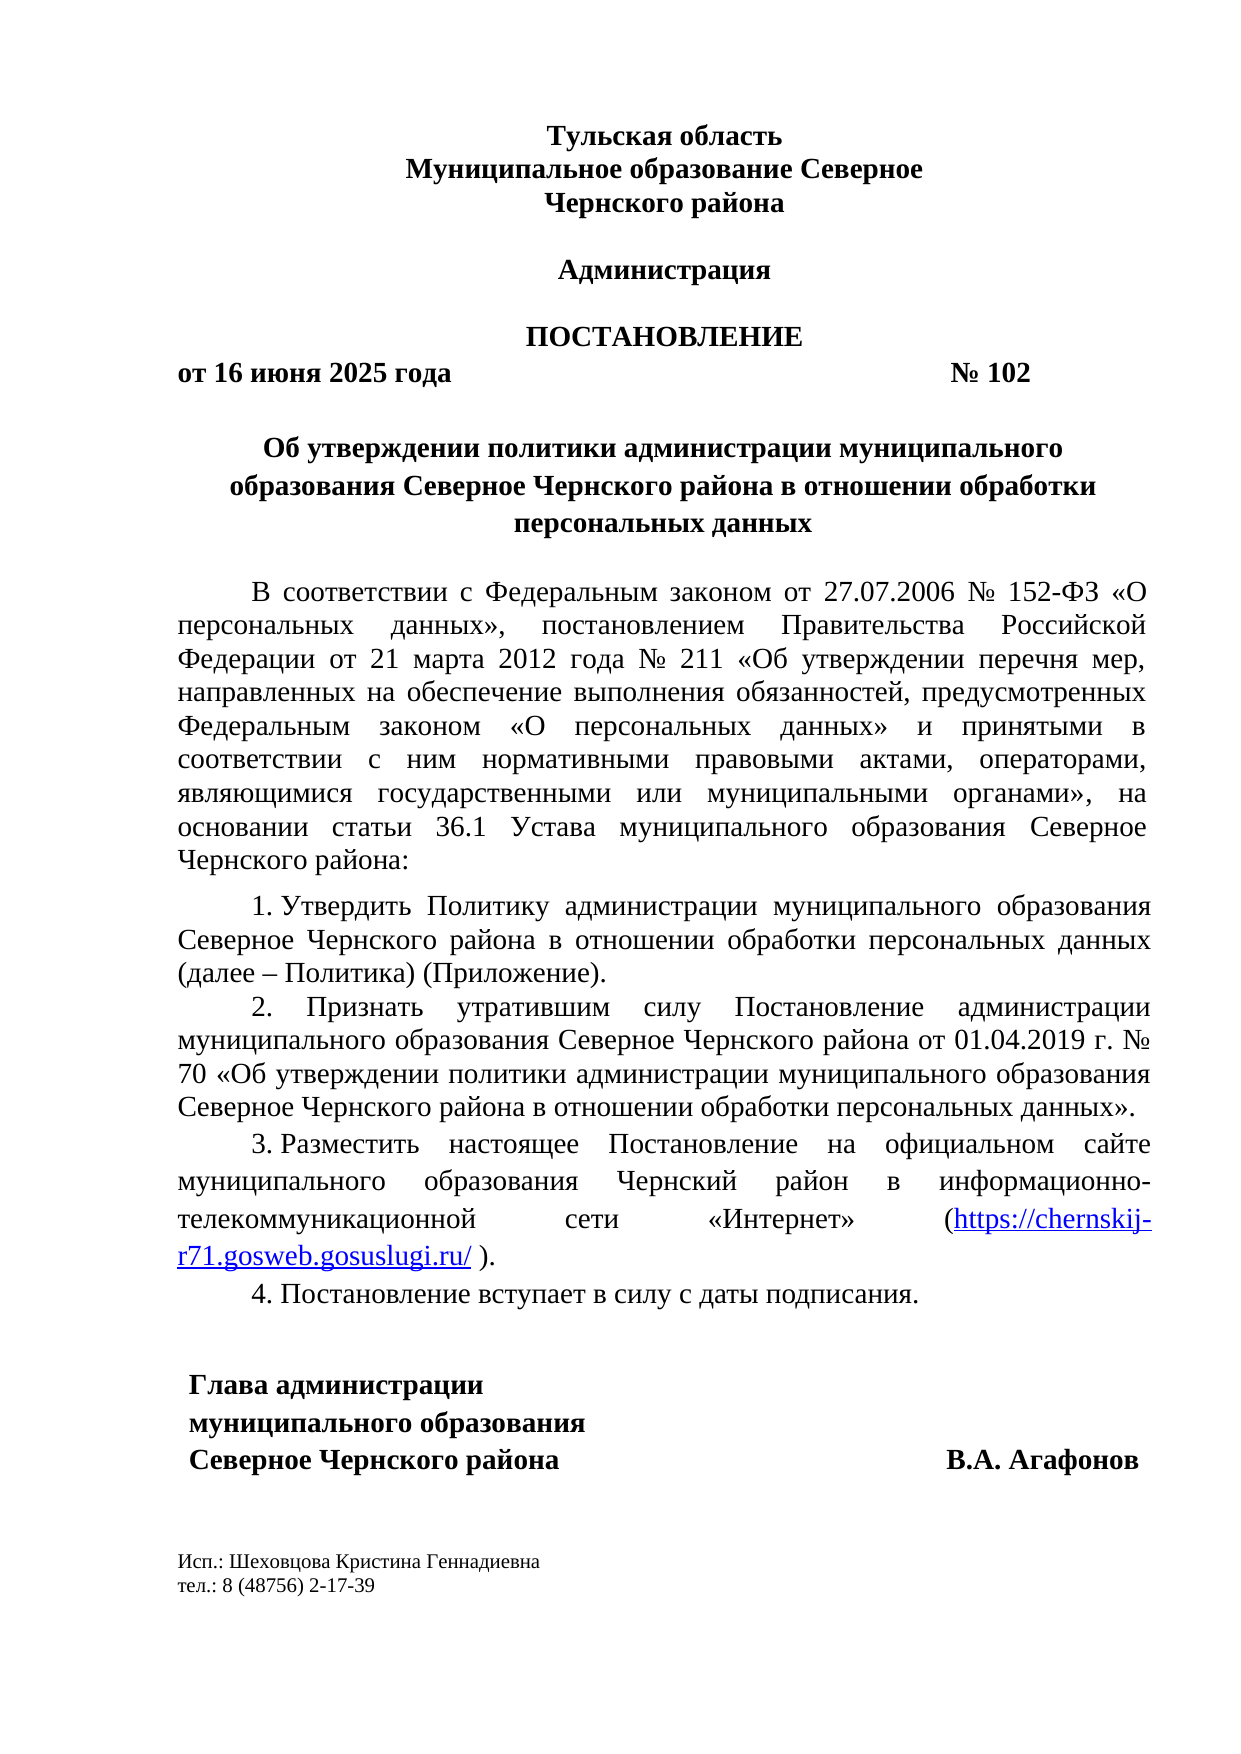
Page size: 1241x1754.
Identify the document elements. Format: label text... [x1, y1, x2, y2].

table_header Глава администрации муниципального образования Северное Чернского района [178, 1365, 653, 1514]
text тел.: 8 (48756) 2-17-39 [177, 1573, 1154, 1597]
text Муниципальное образование Северное [177, 152, 1152, 185]
text 2. Признать утратившим силу Постановление администрации муниципального образования Северное Чернского района от 01.04.2019 г. № 70 «Об утверждении политики администрации муниципального образования Северное Чернского района в отношении обработки персональных данных». [177, 989, 1152, 1123]
text 4. Постановление вступает в силу с даты подписания. [177, 1273, 1152, 1311]
text В соответствии с Федеральным законом от 27.07.2006 № 152-ФЗ «О персональных данных», постановлением Правительства Российской Федерации от 21 марта 2012 года № 211 «Об утверждении перечня мер, направленных на обеспечение выполнения обязанностей, предусмотренных Федеральным законом «О персональных данных» и принятыми в соответствии с ним нормативными правовыми актами, операторами, являющимися государственными или муниципальными органами», на основании статьи 36.1 Устава муниципального образования Северное Чернского района: [177, 574, 1147, 876]
text 3. Разместить настоящее Постановление на официальном сайте муниципального образования Чернский район в информационно-телекоммуникационной сети «Интернет» (https://chernskij-r71.gosweb.gosuslugi.ru/ ). [177, 1123, 1152, 1273]
text Исп.: Шеховцова Кристина Геннадиевна [177, 1549, 1154, 1573]
table_header В.А. Агафонов [654, 1365, 1150, 1514]
text 1. Утвердить Политику администрации муниципального образования Северное Чернского района в отношении обработки персональных данных (далее – Политика) (Приложение). [177, 888, 1152, 989]
text от 16 июня 2025 года № 102 [177, 353, 1149, 390]
text Тульская область [177, 118, 1152, 152]
text Администрация [177, 252, 1152, 286]
text Об утверждении политики администрации муниципального образования Северное Чернского района в отношении обработки персональных данных [177, 428, 1149, 540]
text Чернского района [177, 185, 1152, 219]
text ПОСТАНОВЛЕНИЕ [177, 319, 1152, 353]
